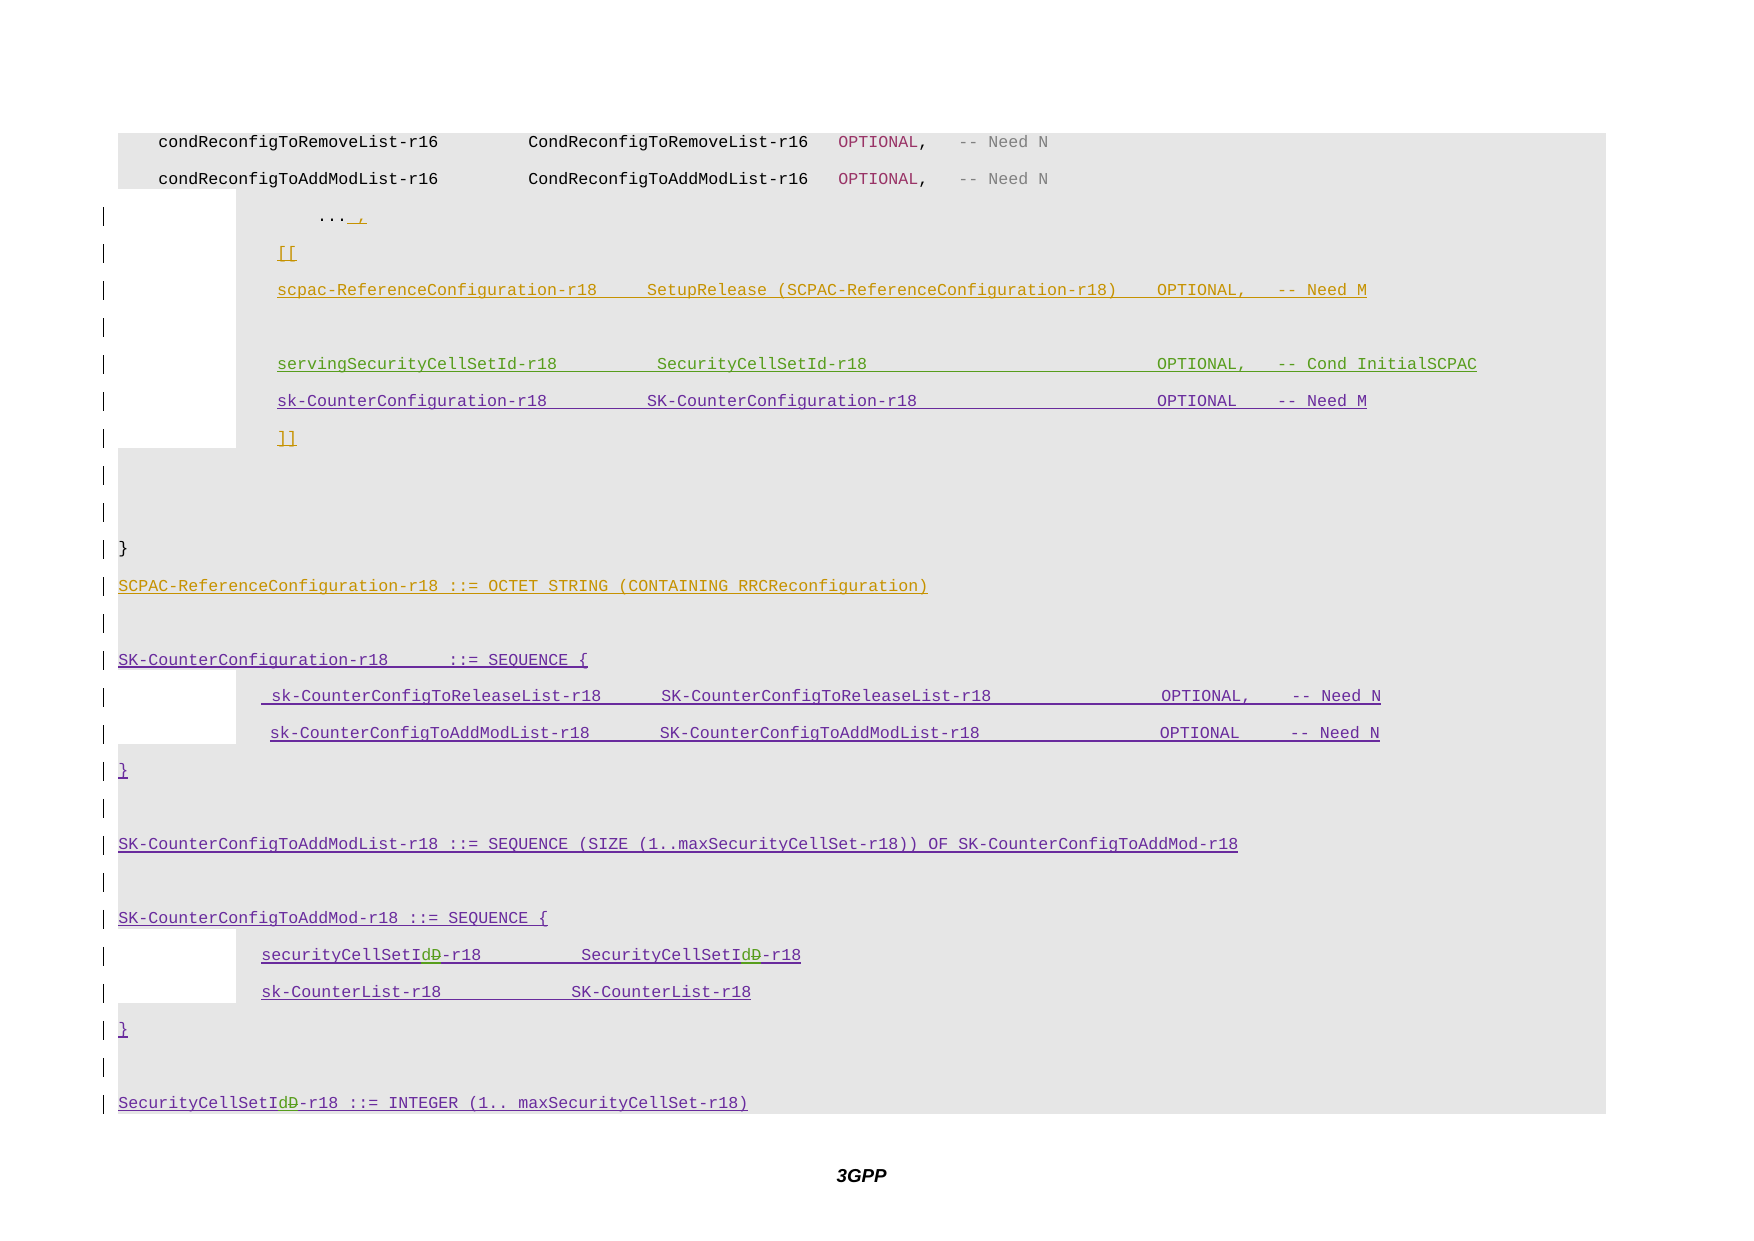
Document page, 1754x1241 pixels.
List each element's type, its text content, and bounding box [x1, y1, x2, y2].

text condReconfigToRemoveList-r16 CondReconfigToRemoveList-r16 OPTIONAL, -- Need N [118, 133, 1606, 152]
text } [118, 540, 1606, 559]
text ... [236, 207, 1606, 226]
text condReconfigToAddModList-r16 CondReconfigToAddModList-r16 OPTIONAL, -- Need N [118, 170, 1606, 189]
